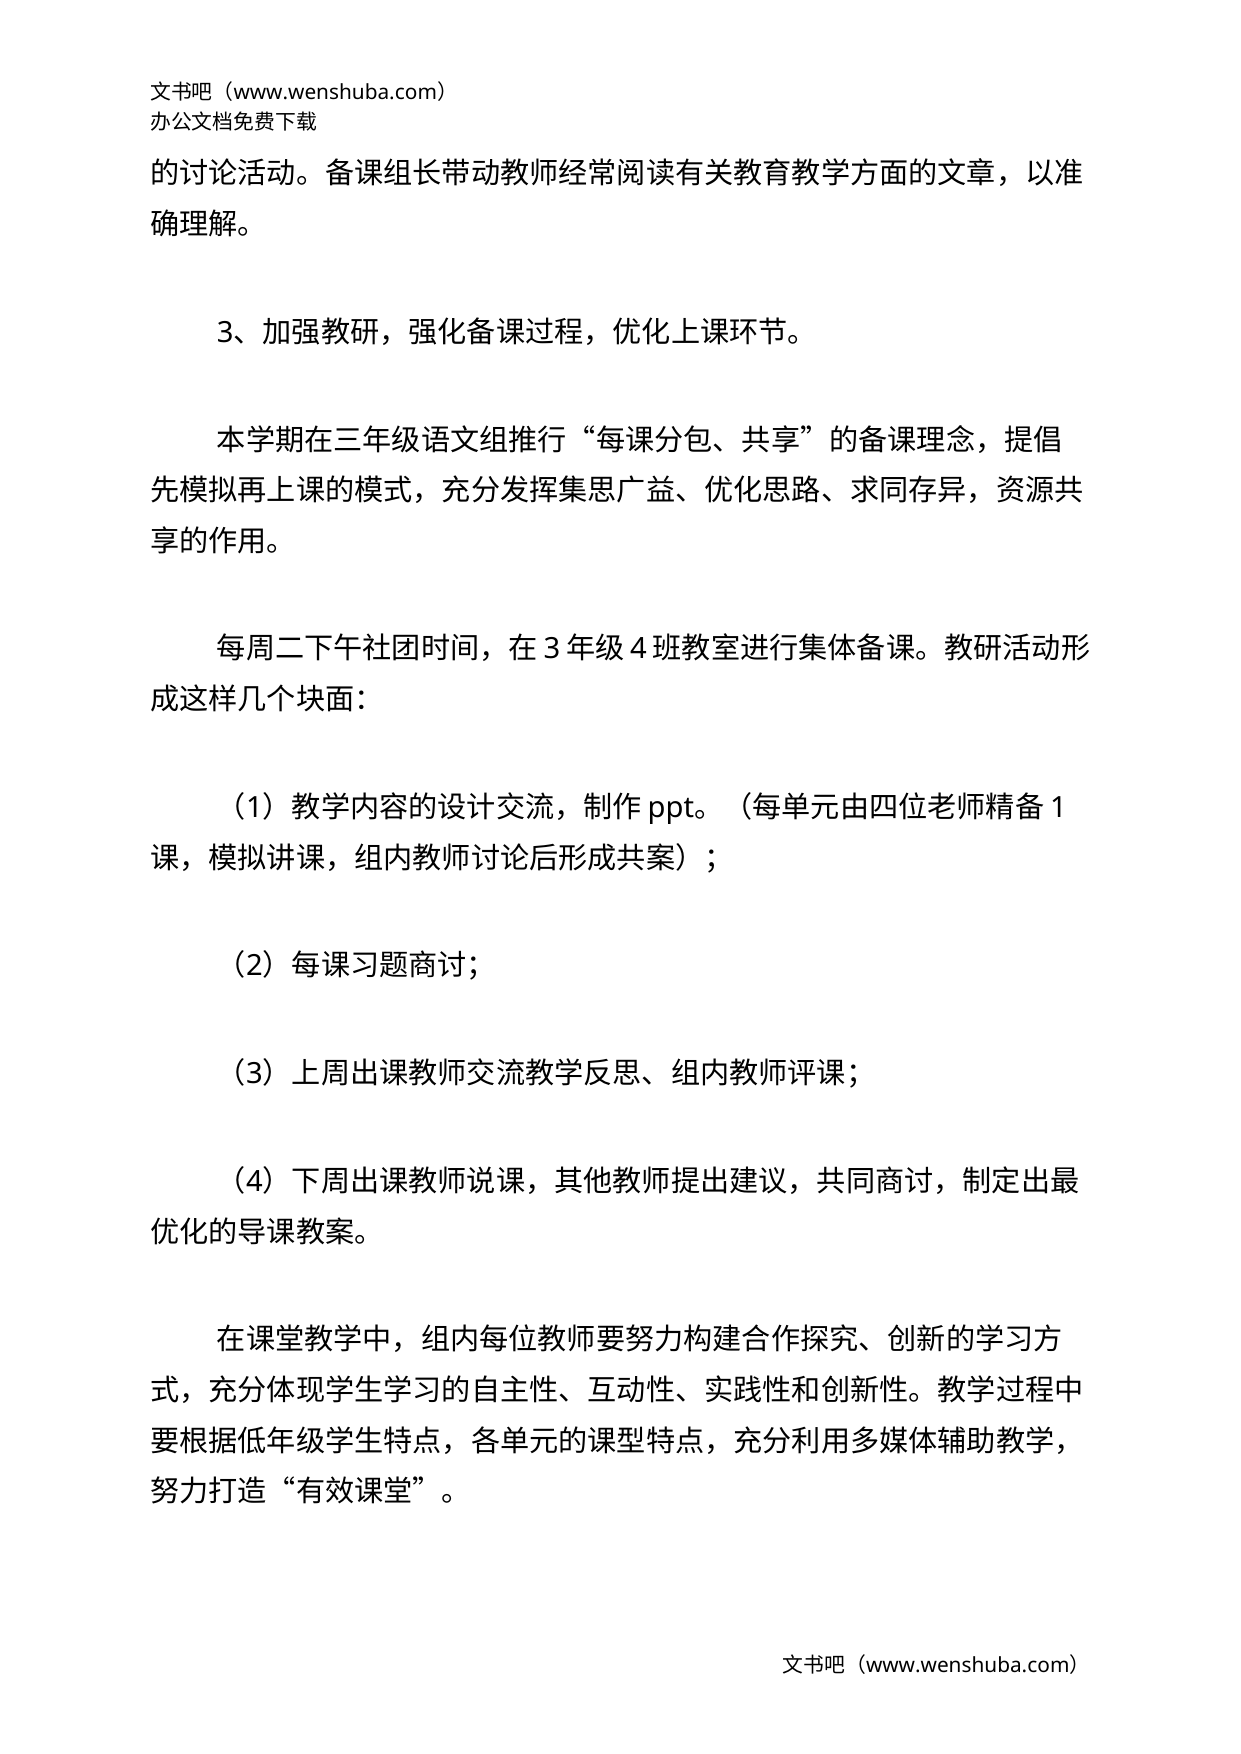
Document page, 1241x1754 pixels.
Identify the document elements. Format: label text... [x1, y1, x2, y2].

text （2）每课习题商讨； [150, 942, 1090, 984]
text 本学期在三年级语文组推行“每课分包、共享”的备课理念，提倡先模拟再上课的模式，充分发挥集思广益、优化思路、求同存异，资源共享的作用。 [150, 416, 1090, 560]
text 每周二下午社团时间，在3年级4班教室进行集体备课。教研活动形成这样几个块面： [150, 625, 1090, 718]
text 3、加强教研，强化备课过程，优化上课环节。 [150, 308, 1090, 351]
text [150, 150, 1090, 243]
text （3）上周出课教师交流教学反思、组内教师评课； [150, 1050, 1090, 1092]
text （4）下周出课教师说课，其他教师提出建议，共同商讨，制定出最优化的导课教案。 [150, 1157, 1090, 1251]
text 在课堂教学中，组内每位教师要努力构建合作探究、创新的学习方式，充分体现学生学习的自主性、互动性、实践性和创新性。教学过程中要根据低年级学生特点，各单元的课型特点，充分利用多媒体辅助教学，努力打造“有效课堂”。 [150, 1316, 1090, 1510]
text （1）教学内容的设计交流，制作ppt。（每单元由四位老师精备1课，模拟讲课，组内教师讨论后形成共案）； [150, 783, 1090, 877]
